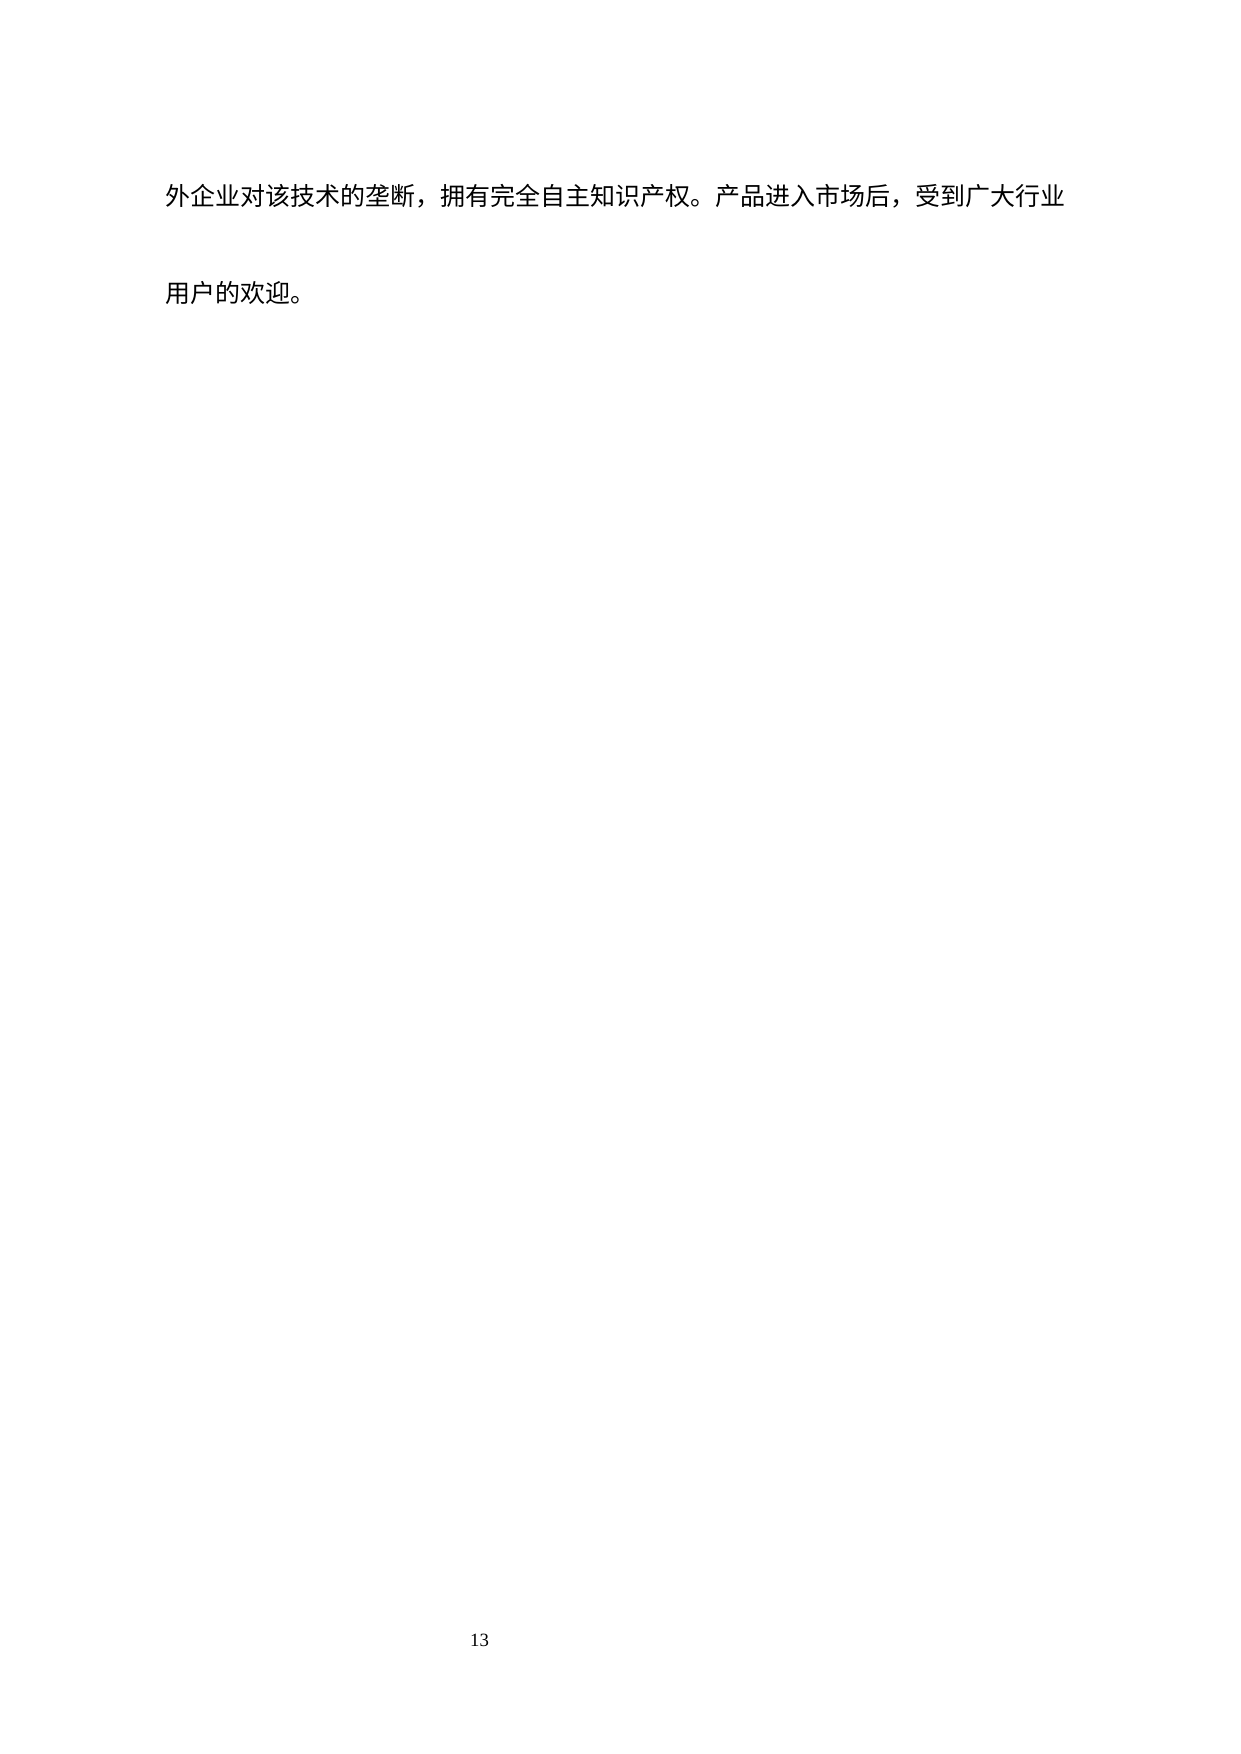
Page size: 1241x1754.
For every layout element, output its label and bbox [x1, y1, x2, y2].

text [165, 162, 1075, 324]
